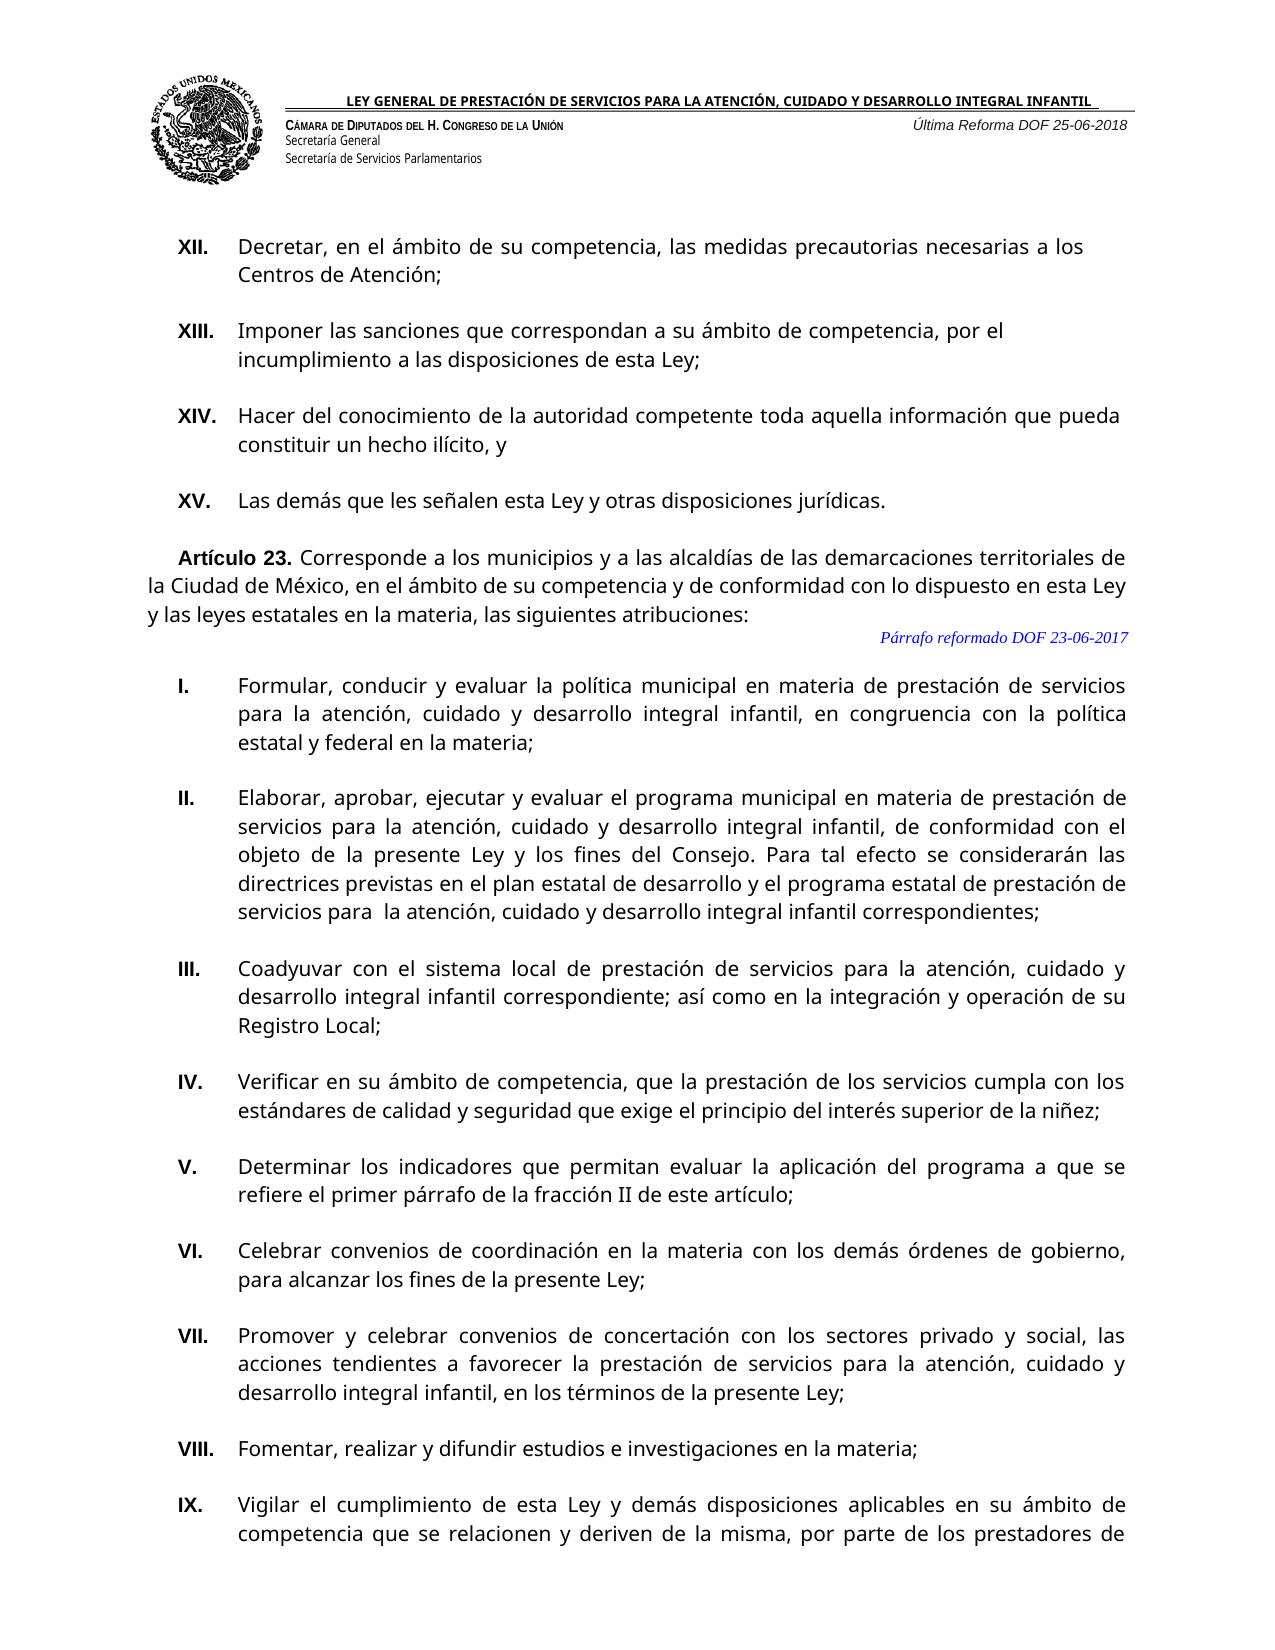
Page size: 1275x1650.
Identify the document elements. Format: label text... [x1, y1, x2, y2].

text Párrafo reformado DOF 23-06-2017 [135, 628, 1128, 647]
list Coadyuvar con el sistema local de prestación de servicios para la atención, cuidado y desarrollo integral infantil correspondiente; así como en la integración y operación de su Registro Local; [178, 954, 1126, 1039]
list Elaborar, aprobar, ejecutar y evaluar el programa municipal en materia de prestación de servicios para la atención, cuidado y desarrollo integral infantil, de conformidad con el objeto de la presente Ley y los fines del Consejo. Para tal efecto se considerarán las directrices previstas en el plan estatal de desarrollo y el programa estatal de prestación de servicios para la atención, cuidado y desarrollo integral infantil correspondientes; [178, 783, 1127, 926]
list Las demás que les señalen esta Ley y otras disposiciones jurídicas. [178, 486, 1139, 514]
list Promover y celebrar convenios de concertación con los sectores privado y social, las acciones tendientes a favorecer la prestación de servicios para la atención, cuidado y desarrollo integral infantil, en los términos de la presente Ley; [178, 1321, 1127, 1406]
list Verificar en su ámbito de competencia, que la prestación de los servicios cumpla con los estándares de calidad y seguridad que exige el principio del interés superior de la niñez; [178, 1067, 1127, 1124]
list Hacer del conocimiento de la autoridad competente toda aquella información que pueda constituir un hecho ilícito, y [178, 402, 1128, 458]
list Fomentar, realizar y difundir estudios e investigaciones en la materia; [178, 1434, 1139, 1462]
picture [150, 75, 263, 185]
list Celebrar convenios de coordinación en la materia con los demás órdenes de gobierno, para alcanzar los fines de la presente Ley; [178, 1236, 1127, 1293]
list Determinar los indicadores que permitan evaluar la aplicación del programa a que se refiere el primer párrafo de la fracción II de este artículo; [178, 1152, 1128, 1209]
text Artículo 23. Corresponde a los municipios y a las alcaldías de las demarcaciones territoriales de la Ciudad de México, en el ámbito de su competencia y de conformidad con lo dispuesto en esta Ley y las leyes estatales en la materia, las siguientes atribuciones: [148, 543, 1127, 628]
list Imponer las sanciones que correspondan a su ámbito de competencia, por el incumplimiento a las disposiciones de esta Ley; [178, 317, 1127, 373]
list Decretar, en el ámbito de su competencia, las medidas precautorias necesarias a los Centros de Atención; [178, 232, 1127, 289]
list Formular, conducir y evaluar la política municipal en materia de prestación de servicios para la atención, cuidado y desarrollo integral infantil, en congruencia con la política estatal y federal en la materia; [178, 671, 1128, 756]
